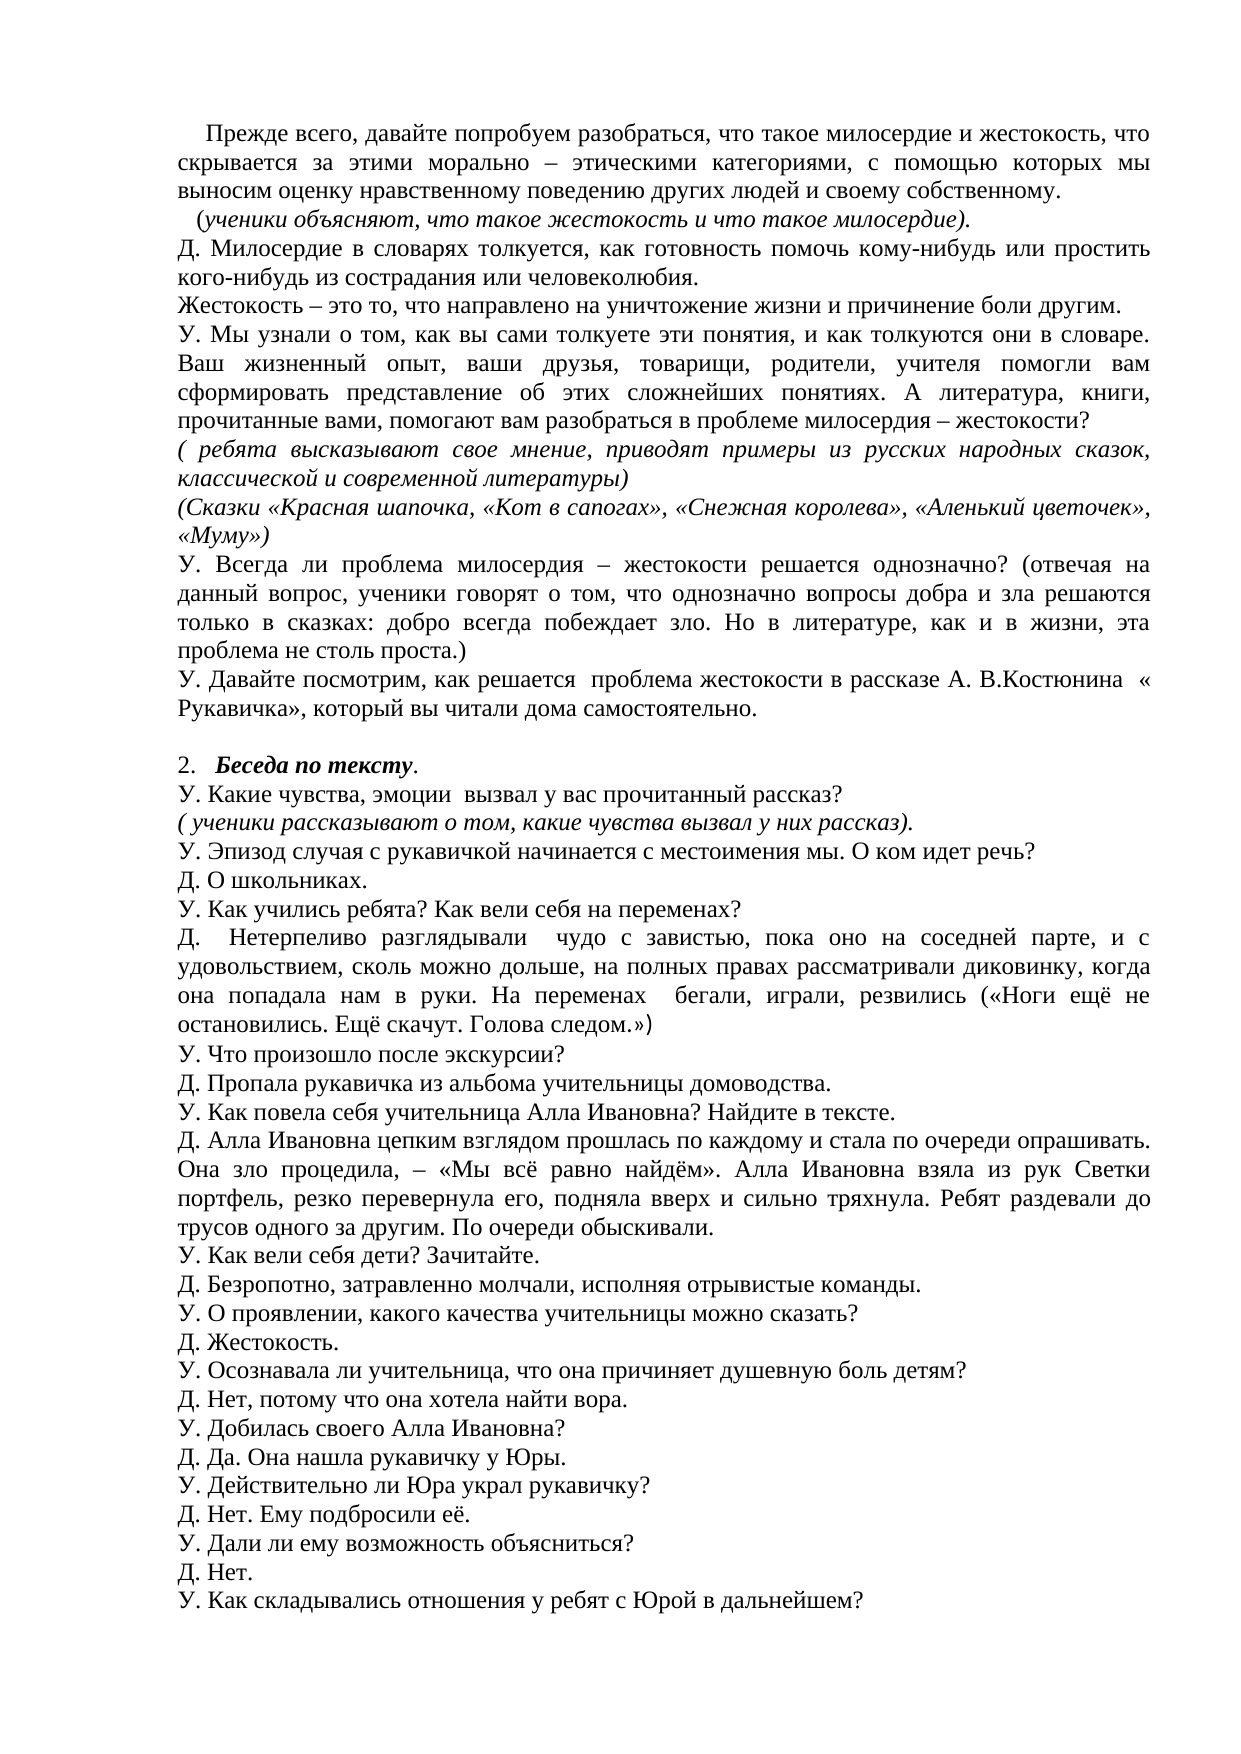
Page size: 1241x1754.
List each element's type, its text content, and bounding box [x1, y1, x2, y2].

text У. Действительно ли Юра украл рукавичку? [177, 1470, 1152, 1499]
text Жестокость – это то, что направлено на уничтожение жизни и причинение боли другим. [177, 291, 1152, 319]
text Д. О школьниках. [177, 865, 1152, 894]
text Д. Алла Ивановна цепким взглядом прошлась по каждому и стала по очереди опрашивать. Она зло процедила, – «Мы всё равно найдём». Алла Ивановна взяла из рук Светки портфель, резко перевернула его, подняла вверх и сильно тряхнула. Ребят раздевали до трусов одного за другим. По очереди обыскивали. [177, 1125, 1152, 1240]
text У. Какие чувства, эмоции вызвал у вас прочитанный рассказ? [177, 779, 1152, 807]
text Д. Пропала рукавичка из альбома учительницы домоводства. [177, 1068, 1152, 1097]
text У. Всегда ли проблема милосердия – жестокости решается однозначно? (отвечая на данный вопрос, ученики говорят о том, что однозначно вопросы добра и зла решаются только в сказках: добро всегда побеждает зло. Но в литературе, как и в жизни, эта проблема не столь проста.) [177, 549, 1152, 664]
text Прежде всего, давайте попробуем разобраться, что такое милосердие и жестокость, что скрывается за этими морально – этическими категориями, с помощью которых мы выносим оценку нравственному поведению других людей и своему собственному. [177, 118, 1152, 204]
text Д. Милосердие в словарях толкуется, как готовность помочь кому-нибудь или простить кого-нибудь из сострадания или человеколюбия. [177, 233, 1152, 291]
text Д. Нетерпеливо разглядывали чудо с завистью, пока оно на соседней парте, и с удовольствием, сколь можно дольше, на полных правах рассматривали диковинку, когда она попадала нам в руки. На переменах бегали, играли, резвились («Ноги ещё не остановились. Ещё скачут. Голова следом.») [177, 922, 1152, 1039]
text У. Добилась своего Алла Ивановна? [177, 1413, 1152, 1442]
text У. Давайте посмотрим, как решается проблема жестокости в рассказе А. В.Костюнина « Рукавичка», который вы читали дома самостоятельно. [177, 664, 1152, 722]
text Д. Жестокость. [177, 1327, 1152, 1355]
text Д. Нет. [177, 1557, 1152, 1585]
text У. Мы узнали о том, как вы сами толкуете эти понятия, и как толкуются они в словаре. Ваш жизненный опыт, ваши друзья, товарищи, родители, учителя помогли вам сформировать представление об этих сложнейших понятиях. А литература, книги, прочитанные вами, помогают вам разобраться в проблеме милосердия – жестокости? [177, 319, 1152, 434]
text У. О проявлении, какого качества учительницы можно сказать? [177, 1298, 1152, 1327]
text У. Как вели себя дети? Зачитайте. [177, 1240, 1152, 1269]
text (Сказки «Красная шапочка, «Кот в сапогах», «Снежная королева», «Аленький цветочек», «Муму») [177, 492, 1152, 549]
text Д. Нет. Ему подбросили её. [177, 1499, 1152, 1528]
text У. Как учились ребята? Как вели себя на переменах? [177, 894, 1152, 922]
text Д. Нет, потому что она хотела найти вора. [177, 1384, 1152, 1413]
text У. Что произошло после экскурсии? [177, 1039, 1152, 1068]
text У. Как складывались отношения у ребят с Юрой в дальнейшем? [177, 1585, 1152, 1614]
text У. Как повела себя учительница Алла Ивановна? Найдите в тексте. [177, 1097, 1152, 1125]
text ( ученики рассказывают о том, какие чувства вызвал у них рассказ). [177, 807, 1152, 836]
text ( ребята высказывают свое мнение, приводят примеры из русских народных сказок, классической и современной литературы) [177, 434, 1152, 492]
list Беседа по тексту. [177, 750, 1152, 779]
text У. Дали ли ему возможность объясниться? [177, 1528, 1152, 1557]
text У. Осознавала ли учительница, что она причиняет душевную боль детям? [177, 1355, 1152, 1384]
text (ученики объясняют, что такое жестокость и что такое милосердие). [177, 204, 1152, 233]
text Д. Да. Она нашла рукавичку у Юры. [177, 1442, 1152, 1470]
text У. Эпизод случая с рукавичкой начинается с местоимения мы. О ком идет речь? [177, 836, 1152, 865]
text Д. Безропотно, затравленно молчали, исполняя отрывистые команды. [177, 1269, 1152, 1298]
